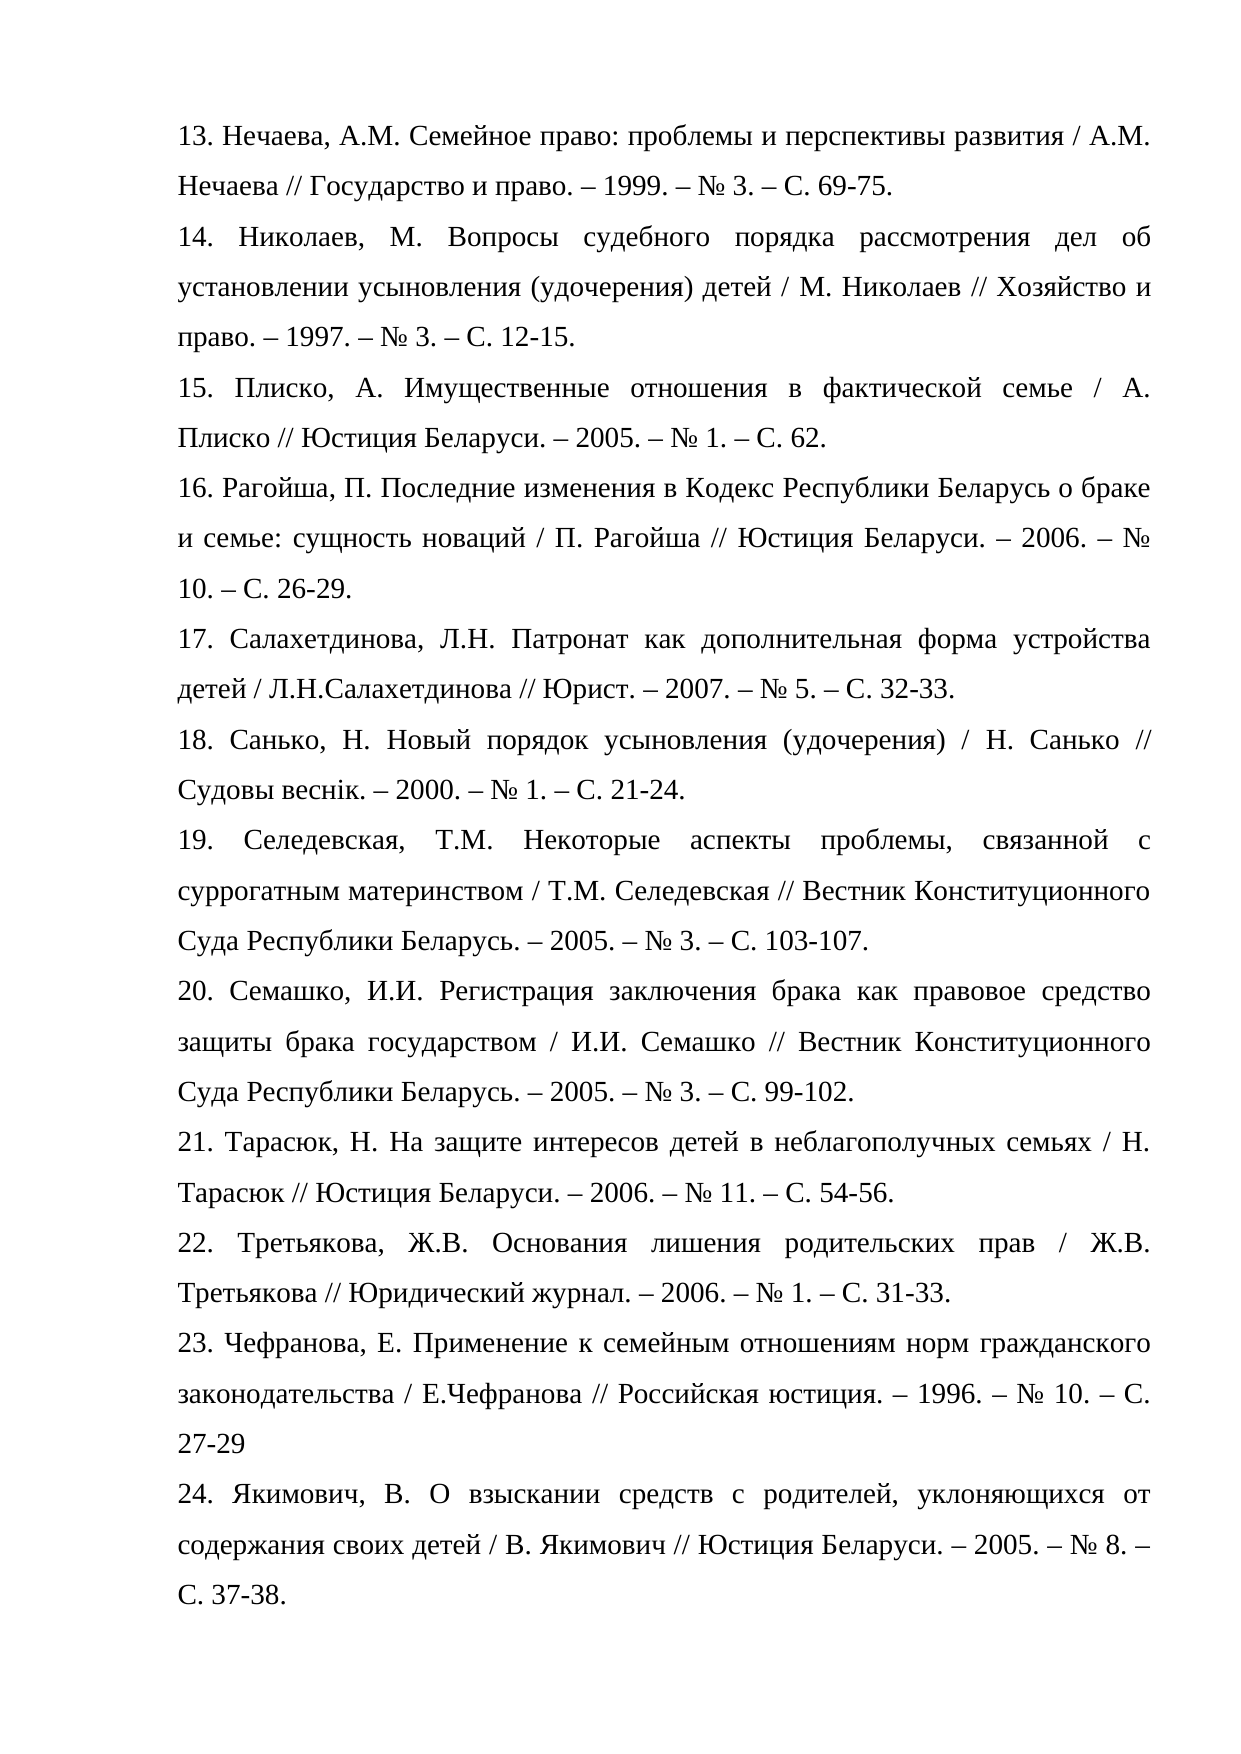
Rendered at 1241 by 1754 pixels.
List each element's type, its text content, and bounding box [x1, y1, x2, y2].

text 19. Селедевская, Т.М. Некоторые аспекты проблемы, связанной с суррогатным материнством / Т.М. Селедевская // Вестник Конституционного Суда Республики Беларусь. – 2005. – № 3. – С. 103-107. [177, 822, 1152, 957]
text 14. Николаев, М. Вопросы судебного порядка рассмотрения дел об установлении усыновления (удочерения) детей / М. Николаев // Хозяйство и право. – 1997. – № 3. – С. 12-15. [177, 219, 1152, 353]
text 17. Салахетдинова, Л.Н. Патронат как дополнительная форма устройства детей / Л.Н.Салахетдинова // Юрист. – 2007. – № 5. – С. 32-33. [177, 621, 1152, 705]
text 21. Тарасюк, Н. На защите интересов детей в неблагополучных семьях / Н. Тарасюк // Юстиция Беларуси. – 2006. – № 11. – С. 54-56. [177, 1124, 1152, 1208]
text 24. Якимович, В. О взыскании средств с родителей, уклоняющихся от содержания своих детей / В. Якимович // Юстиция Беларуси. – 2005. – № 8. – С. 37-38. [177, 1477, 1152, 1611]
text 23. Чефранова, Е. Применение к семейным отношениям норм гражданского законодательства / Е.Чефранова // Российская юстиция. – 1996. – № 10. – С. 27-29 [177, 1326, 1152, 1460]
text 15. Плиско, А. Имущественные отношения в фактической семье / А. Плиско // Юстиция Беларуси. – 2005. – № 1. – С. 62. [177, 370, 1152, 453]
text 22. Третьякова, Ж.В. Основания лишения родительских прав / Ж.В. Третьякова // Юридический журнал. – 2006. – № 1. – С. 31-33. [177, 1225, 1152, 1309]
text 18. Санько, Н. Новый порядок усыновления (удочерения) / Н. Санько // Судовы веснiк. – 2000. – № 1. – С. 21-24. [177, 722, 1152, 806]
text 13. Нечаева, А.М. Семейное право: проблемы и перспективы развития / А.М. Нечаева // Государство и право. – 1999. – № 3. – С. 69-75. [177, 118, 1152, 202]
text 20. Семашко, И.И. Регистрация заключения брака как правовое средство защиты брака государством / И.И. Семашко // Вестник Конституционного Суда Республики Беларусь. – 2005. – № 3. – С. 99-102. [177, 973, 1152, 1108]
text 16. Рагойша, П. Последние изменения в Кодекс Республики Беларусь о браке и семье: сущность новаций / П. Рагойша // Юстиция Беларуси. – 2006. – № 10. – С. 26-29. [177, 470, 1152, 604]
